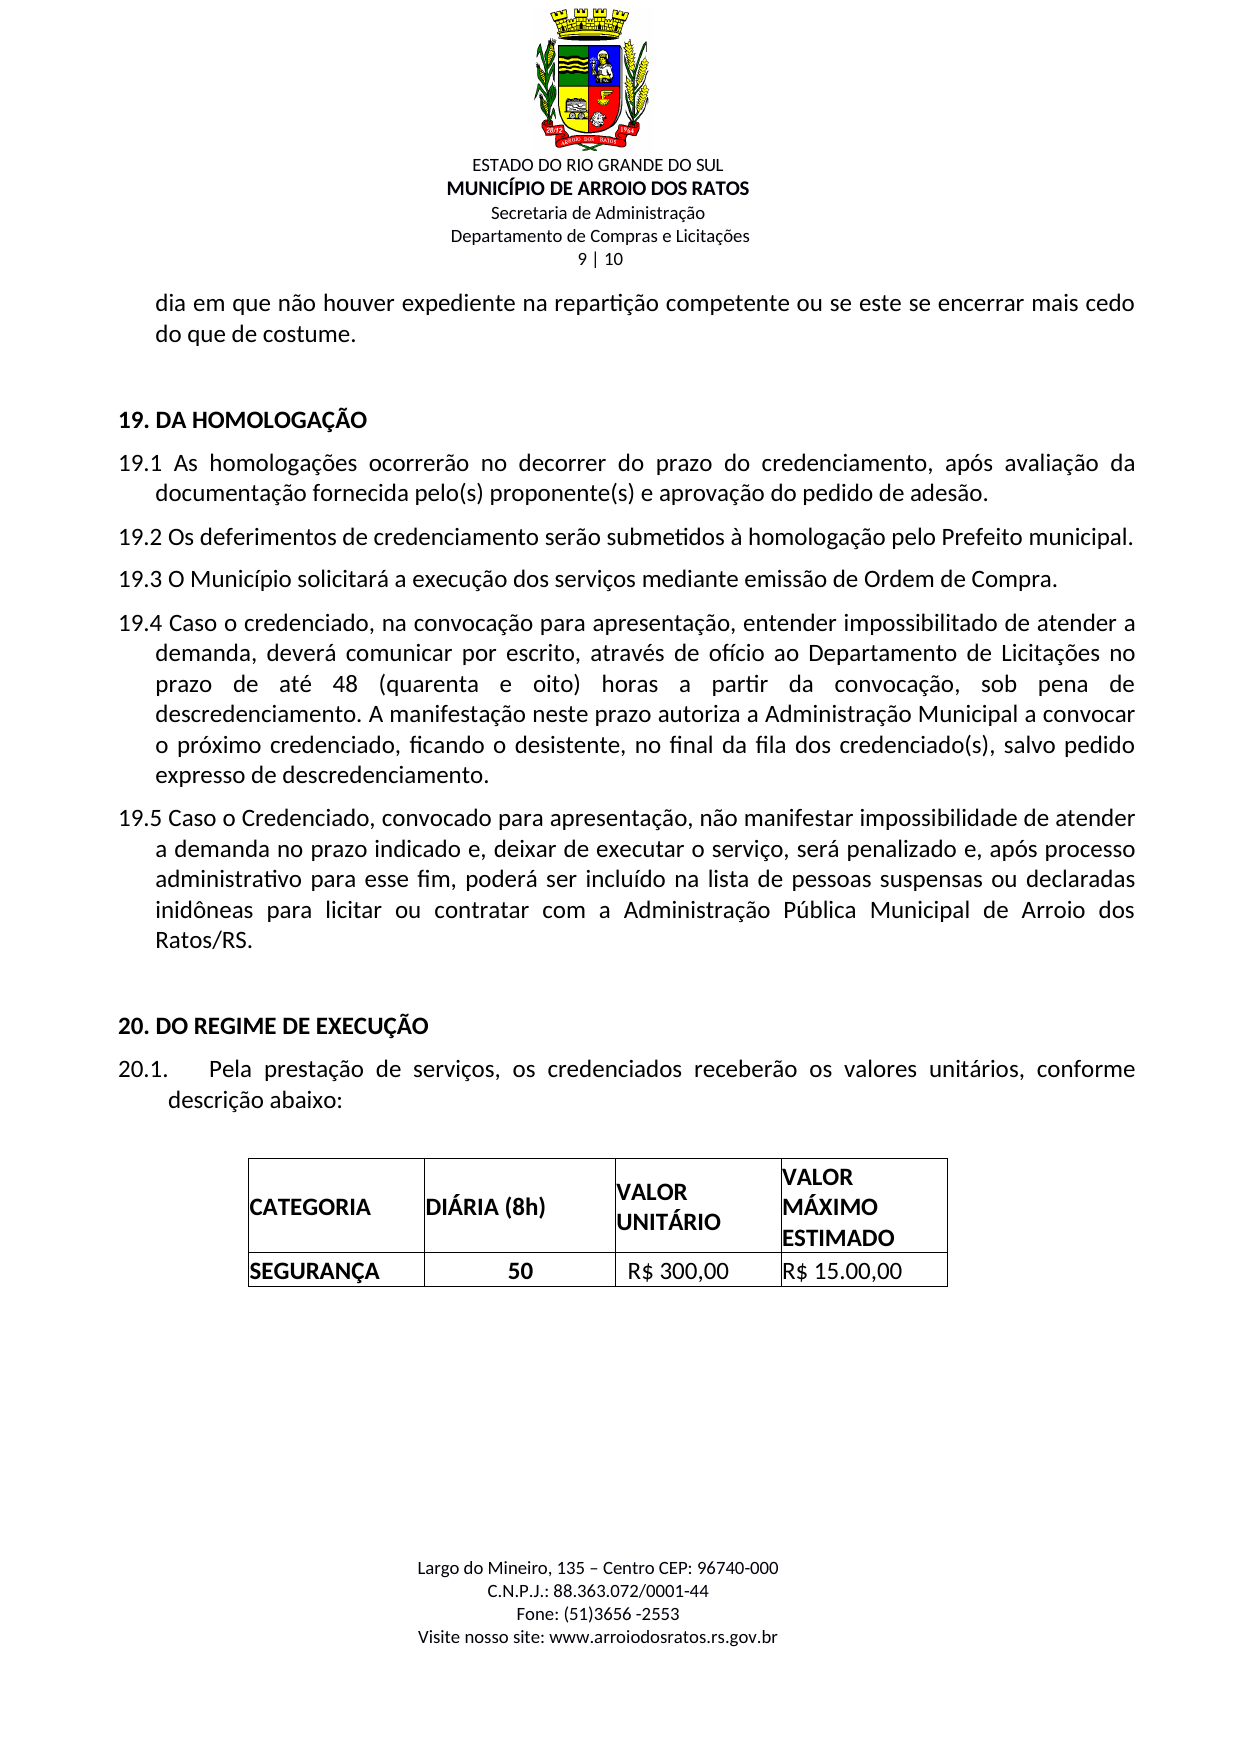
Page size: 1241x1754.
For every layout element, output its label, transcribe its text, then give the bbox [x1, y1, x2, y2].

list DA HOMOLOGAÇÃO [118, 404, 1137, 434]
table_header VALOR MÁXIMO ESTIMADO [782, 1159, 947, 1252]
list Pela prestação de serviços, os credenciados receberão os valores unitários, conforme descrição abaixo: [118, 1053, 1137, 1114]
text 19.1 As homologações ocorrerão no decorrer do prazo do credenciamento, após avaliação da documentação fornecida pelo(s) proponente(s) e aprovação do pedido de adesão. [118, 447, 1137, 508]
table_header CATEGORIA [249, 1159, 424, 1252]
table_cell R$ 300,00 [616, 1253, 781, 1286]
table_header DIÁRIA (8h) [425, 1159, 615, 1252]
table_cell R$ 15.00,00 [782, 1253, 947, 1286]
table_header VALOR UNITÁRIO [616, 1159, 781, 1252]
text 19.2 Os deferimentos de credenciamento serão submetidos à homologação pelo Prefeito municipal. [118, 521, 1137, 551]
text 19.5 Caso o Credenciado, convocado para apresentação, não manifestar impossibilidade de atender a demanda no prazo indicado e, deixar de executar o serviço, será penalizado e, após processo administrativo para esse fim, poderá ser incluído na lista de pessoas suspensas ou declaradas inidôneas para licitar ou contratar com a Administração Pública Municipal de Arroio dos Ratos/RS. [118, 802, 1137, 955]
table_cell 50 [425, 1253, 615, 1286]
table_cell SEGURANÇA [249, 1253, 424, 1286]
picture [532, 7, 655, 153]
list DO REGIME DE EXECUÇÃO [118, 1010, 1137, 1041]
text 19.4 Caso o credenciado, na convocação para apresentação, entender impossibilitado de atender a demanda, deverá comunicar por escrito, através de ofício ao Departamento de Licitações no prazo de até 48 (quarenta e oito) horas a partir da convocação, sob pena de descredenciamento. A manifestação neste prazo autoriza a Administração Municipal a convocar o próximo credenciado, ficando o desistente, no final da fila dos credenciado(s), salvo pedido expresso de descredenciamento. [118, 607, 1137, 790]
text 19.3 O Município solicitará a execução dos serviços mediante emissão de Ordem de Compra. [118, 564, 1137, 594]
